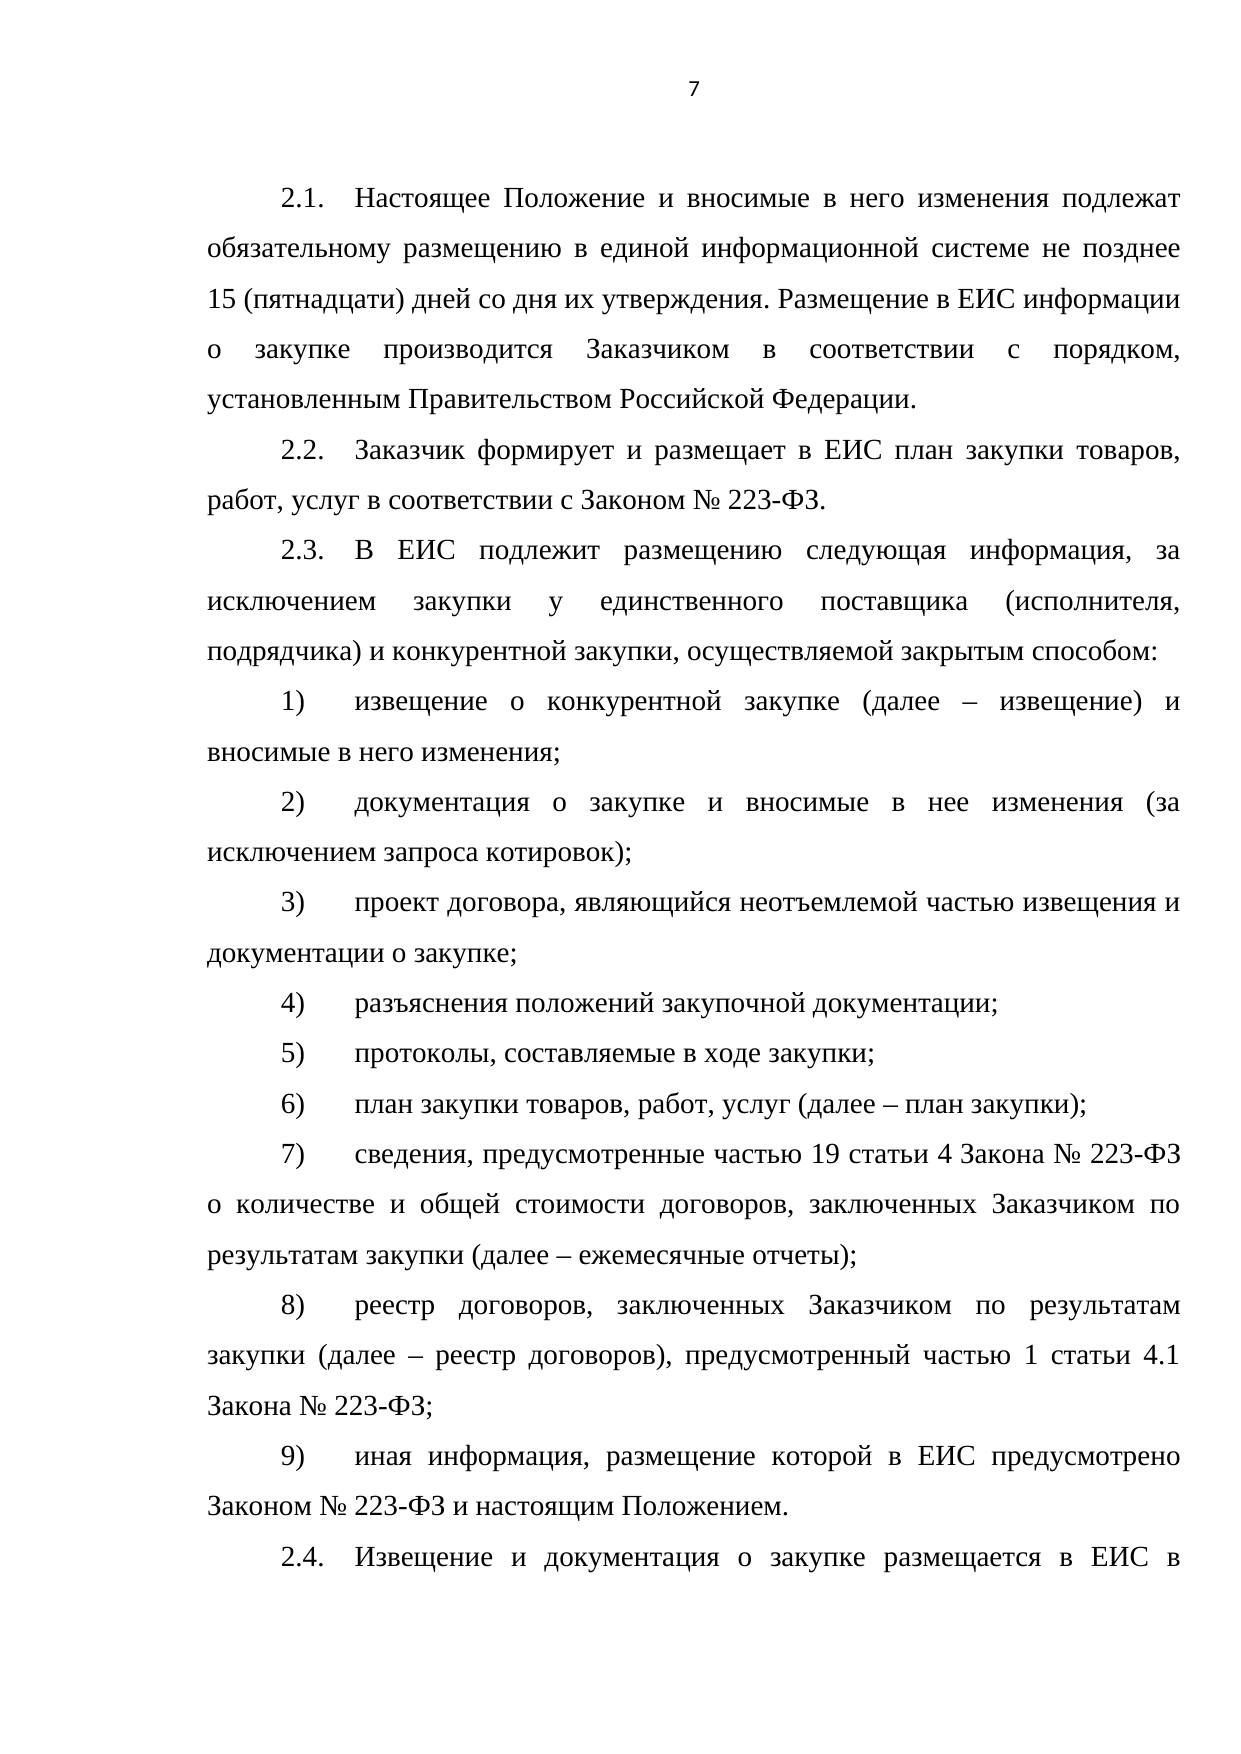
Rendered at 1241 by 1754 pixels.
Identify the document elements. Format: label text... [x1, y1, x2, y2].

list извещение о конкурентной закупке (далее – извещение) и вносимые в него изменения; [207, 683, 1181, 767]
list протоколы, составляемые в ходе закупки; [263, 1036, 1181, 1069]
list реестр договоров, заключенных Заказчиком по результатам закупки (далее – реестр договоров), предусмотренный частью 1 статьи 4.1 Закона № 223-ФЗ; [207, 1287, 1181, 1421]
list Заказчик формирует и размещает в ЕИС план закупки товаров, работ, услуг в соответствии с Законом № 223-ФЗ. [207, 432, 1181, 516]
list план закупки товаров, работ, услуг (далее – план закупки); [207, 1086, 1181, 1119]
list В ЕИС подлежит размещению следующая информация, за исключением закупки у единственного поставщика (исполнителя, подрядчика) и конкурентной закупки, осуществляемой закрытым способом: [207, 532, 1181, 667]
list документация о закупке и вносимые в нее изменения (за исключением запроса котировок); [207, 784, 1181, 868]
list иная информация, размещение которой в ЕИС предусмотрено Законом № 223-ФЗ и настоящим Положением. [207, 1438, 1181, 1522]
list сведения, предусмотренные частью 19 статьи 4 Закона № 223-ФЗ о количестве и общей стоимости договоров, заключенных Заказчиком по результатам закупки (далее – ежемесячные отчеты); [207, 1136, 1181, 1270]
list проект договора, являющийся неотъемлемой частью извещения и документации о закупке; [207, 884, 1181, 968]
list Настоящее Положение и вносимые в него изменения подлежат обязательному размещению в единой информационной системе не позднее 15 (пятнадцати) дней со дня их утверждения. Размещение в ЕИС информации о закупке производится Заказчиком в соответствии с порядком, установленным Правительством Российской Федерации. [207, 180, 1181, 415]
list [207, 1539, 1181, 1572]
list разъяснения положений закупочной документации; [207, 985, 1181, 1019]
